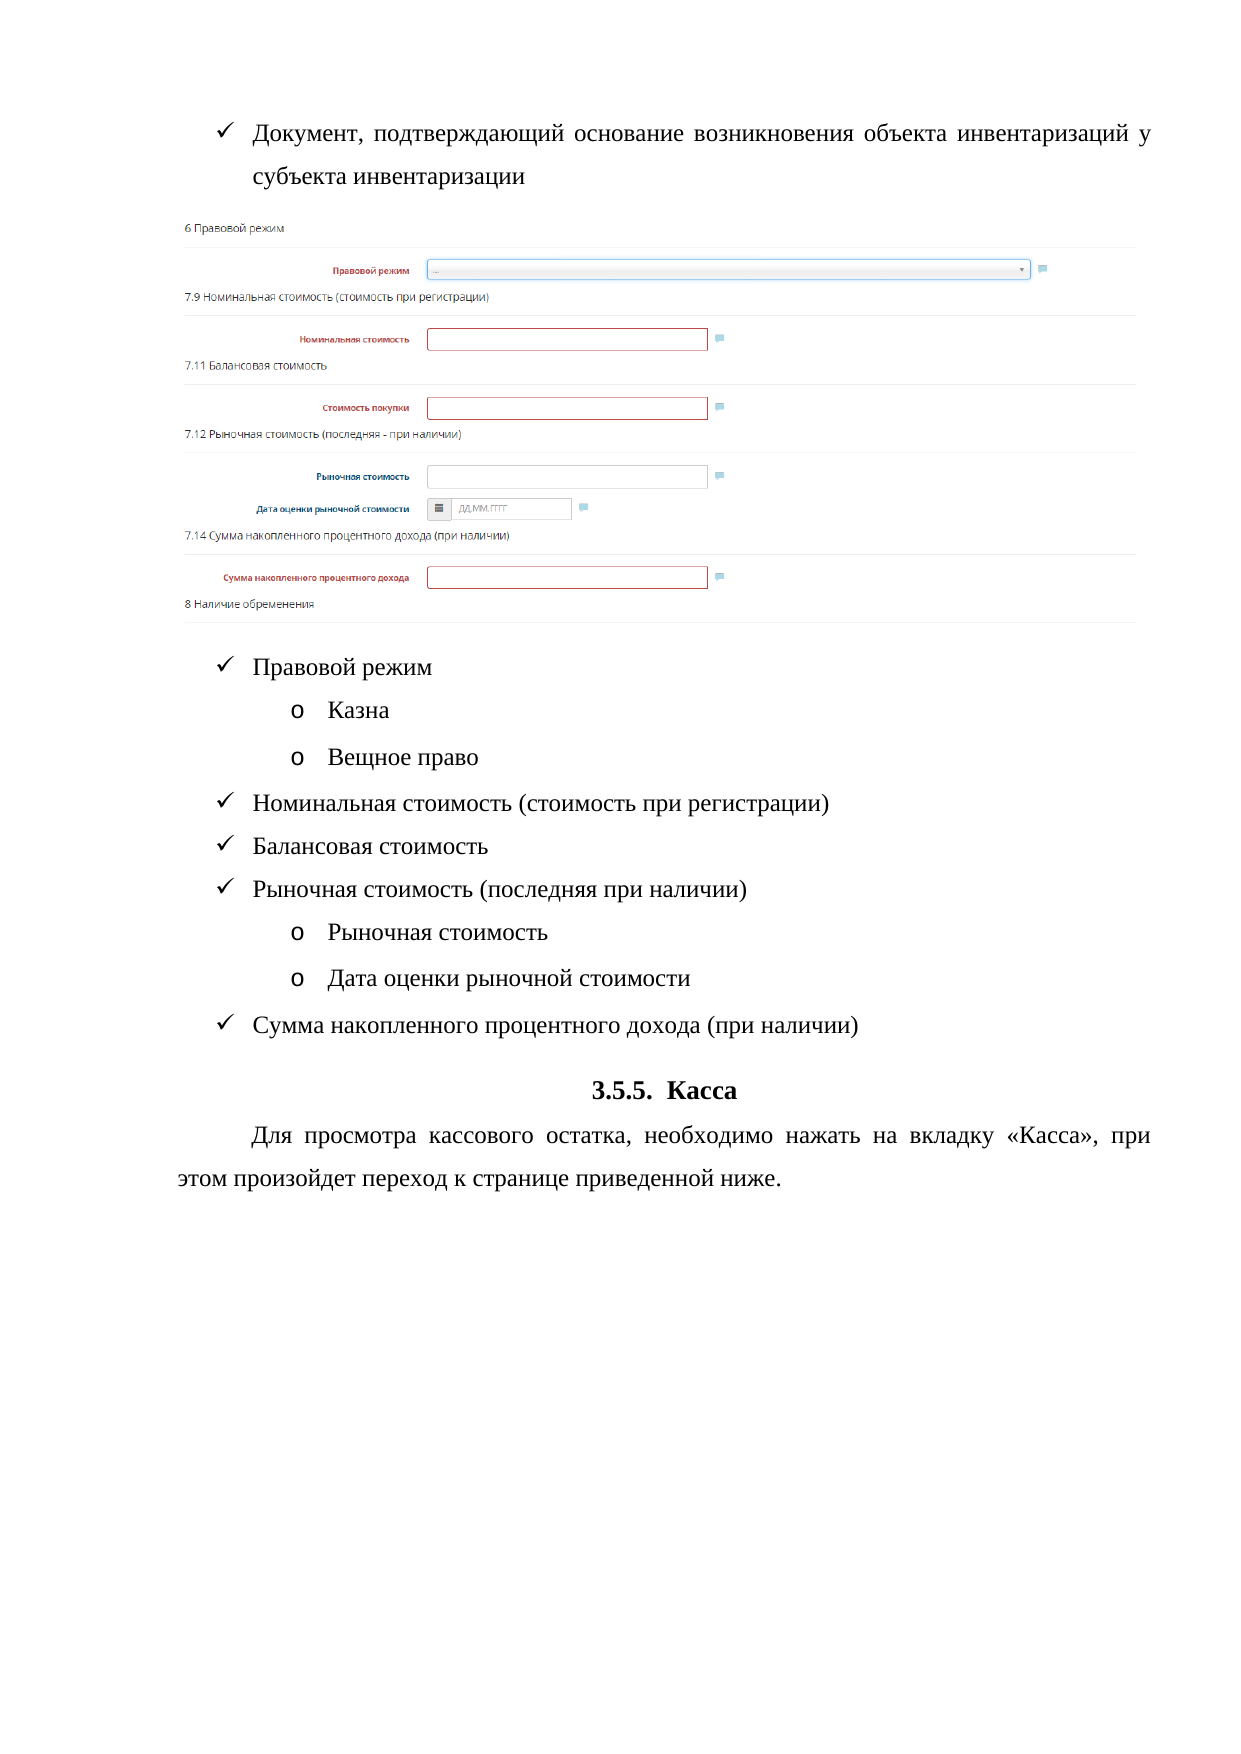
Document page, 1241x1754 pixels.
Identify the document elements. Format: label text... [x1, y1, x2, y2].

subtitle Касса [177, 1074, 1152, 1105]
picture [177, 216, 1152, 626]
list Сумма накопленного процентного дохода (при наличии) [215, 1010, 1152, 1038]
list Балансовая стоимость [215, 831, 1152, 860]
list Правовой режим [215, 652, 1152, 681]
text Для просмотра кассового остатка, необходимо нажать на вкладку «Касса», при этом произойдет переход к странице приведенной ниже. [177, 1120, 1152, 1192]
list Рыночная стоимость (последняя при наличии) [215, 874, 1152, 903]
list Казна [290, 695, 1152, 726]
list Номинальная стоимость (стоимость при регистрации) [215, 788, 1152, 817]
list Дата оценки рыночной стоимости [290, 963, 1152, 994]
list Вещное право [290, 742, 1152, 772]
list Документ, подтверждающий основание возникновения объекта инвентаризаций у субъекта инвентаризации [215, 118, 1152, 190]
list Рыночная стоимость [290, 917, 1152, 948]
